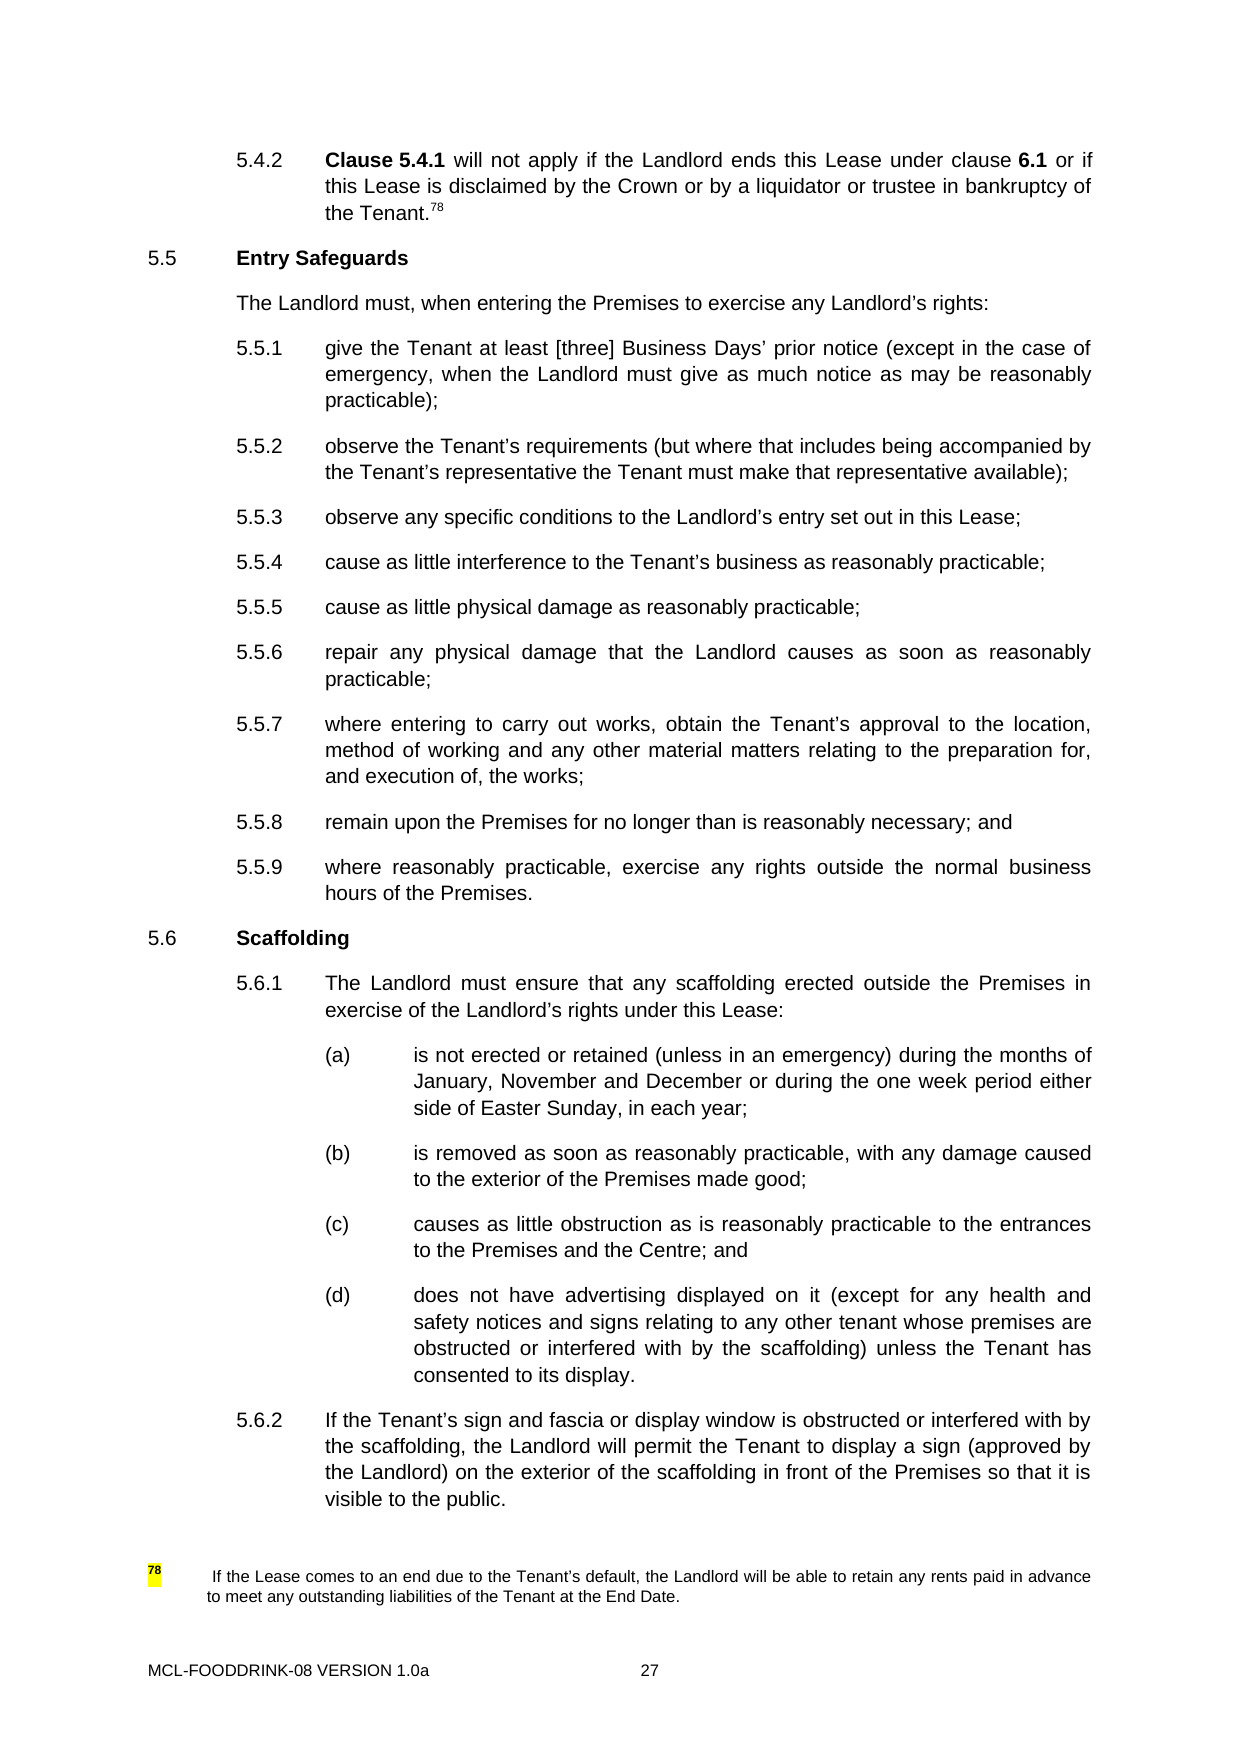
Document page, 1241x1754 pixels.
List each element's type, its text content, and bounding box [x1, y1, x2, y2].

subtitle If the Tenant’s sign and fascia or display window is obstructed or interfered with by the scaffolding, the Landlord will permit the Tenant to display a sign (approved by the Landlord) on the exterior of the scaffolding in front of the Premises so that it is visible to the public. [236, 1407, 1093, 1511]
subtitle cause as little interference to the Tenant’s business as reasonably practicable; [236, 550, 1093, 574]
subtitle is removed as soon as reasonably practicable, with any damage caused to the exterior of the Premises made good; [325, 1140, 1093, 1191]
subtitle remain upon the Premises for no longer than is reasonably necessary; and [236, 809, 1093, 833]
text The Landlord must, when entering the Premises to exercise any Landlord’s rights: [236, 291, 1093, 314]
subtitle where reasonably practicable, exercise any rights outside the normal business hours of the Premises. [236, 854, 1093, 905]
subtitle repair any physical damage that the Landlord causes as soon as reasonably practicable; [236, 640, 1093, 691]
subtitle does not have advertising displayed on it (except for any health and safety notices and signs relating to any other tenant whose premises are obstructed or interfered with by the scaffolding) unless the Tenant has consented to its display. [325, 1283, 1093, 1386]
subtitle give the Tenant at least [three] Business Days’ prior notice (except in the case of emergency, when the Landlord must give as much notice as may be reasonably practicable); [236, 336, 1093, 412]
subtitle observe the Tenant’s requirements (but where that includes being accompanied by the Tenant’s representative the Tenant must make that representative available); [236, 433, 1093, 484]
subtitle causes as little obstruction as is reasonably practicable to the entrances to the Premises and the Centre; and [325, 1212, 1093, 1262]
subtitle where entering to carry out works, obtain the Tenant’s approval to the location, method of working and any other material matters relating to the preparation for, and execution of, the works; [236, 712, 1093, 788]
subtitle cause as little physical damage as reasonably practicable; [236, 595, 1093, 619]
subtitle Entry Safeguards [148, 245, 1093, 269]
subtitle The Landlord must ensure that any scaffolding erected outside the Premises in exercise of the Landlord’s rights under this Lease: [236, 971, 1093, 1021]
subtitle observe any specific conditions to the Landlord’s entry set out in this Lease; [236, 505, 1093, 529]
subtitle Scaffolding [148, 926, 1093, 950]
subtitle is not erected or retained (unless in an emergency) during the months of January, November and December or during the one week period either side of Easter Sunday, in each year; [325, 1043, 1093, 1119]
subtitle Clause 5.4.1 will not apply if the Landlord ends this Lease under clause 6.1 or if this Lease is disclaimed by the Crown or by a liquidator or trustee in bankruptcy of the Tenant. [236, 148, 1093, 224]
